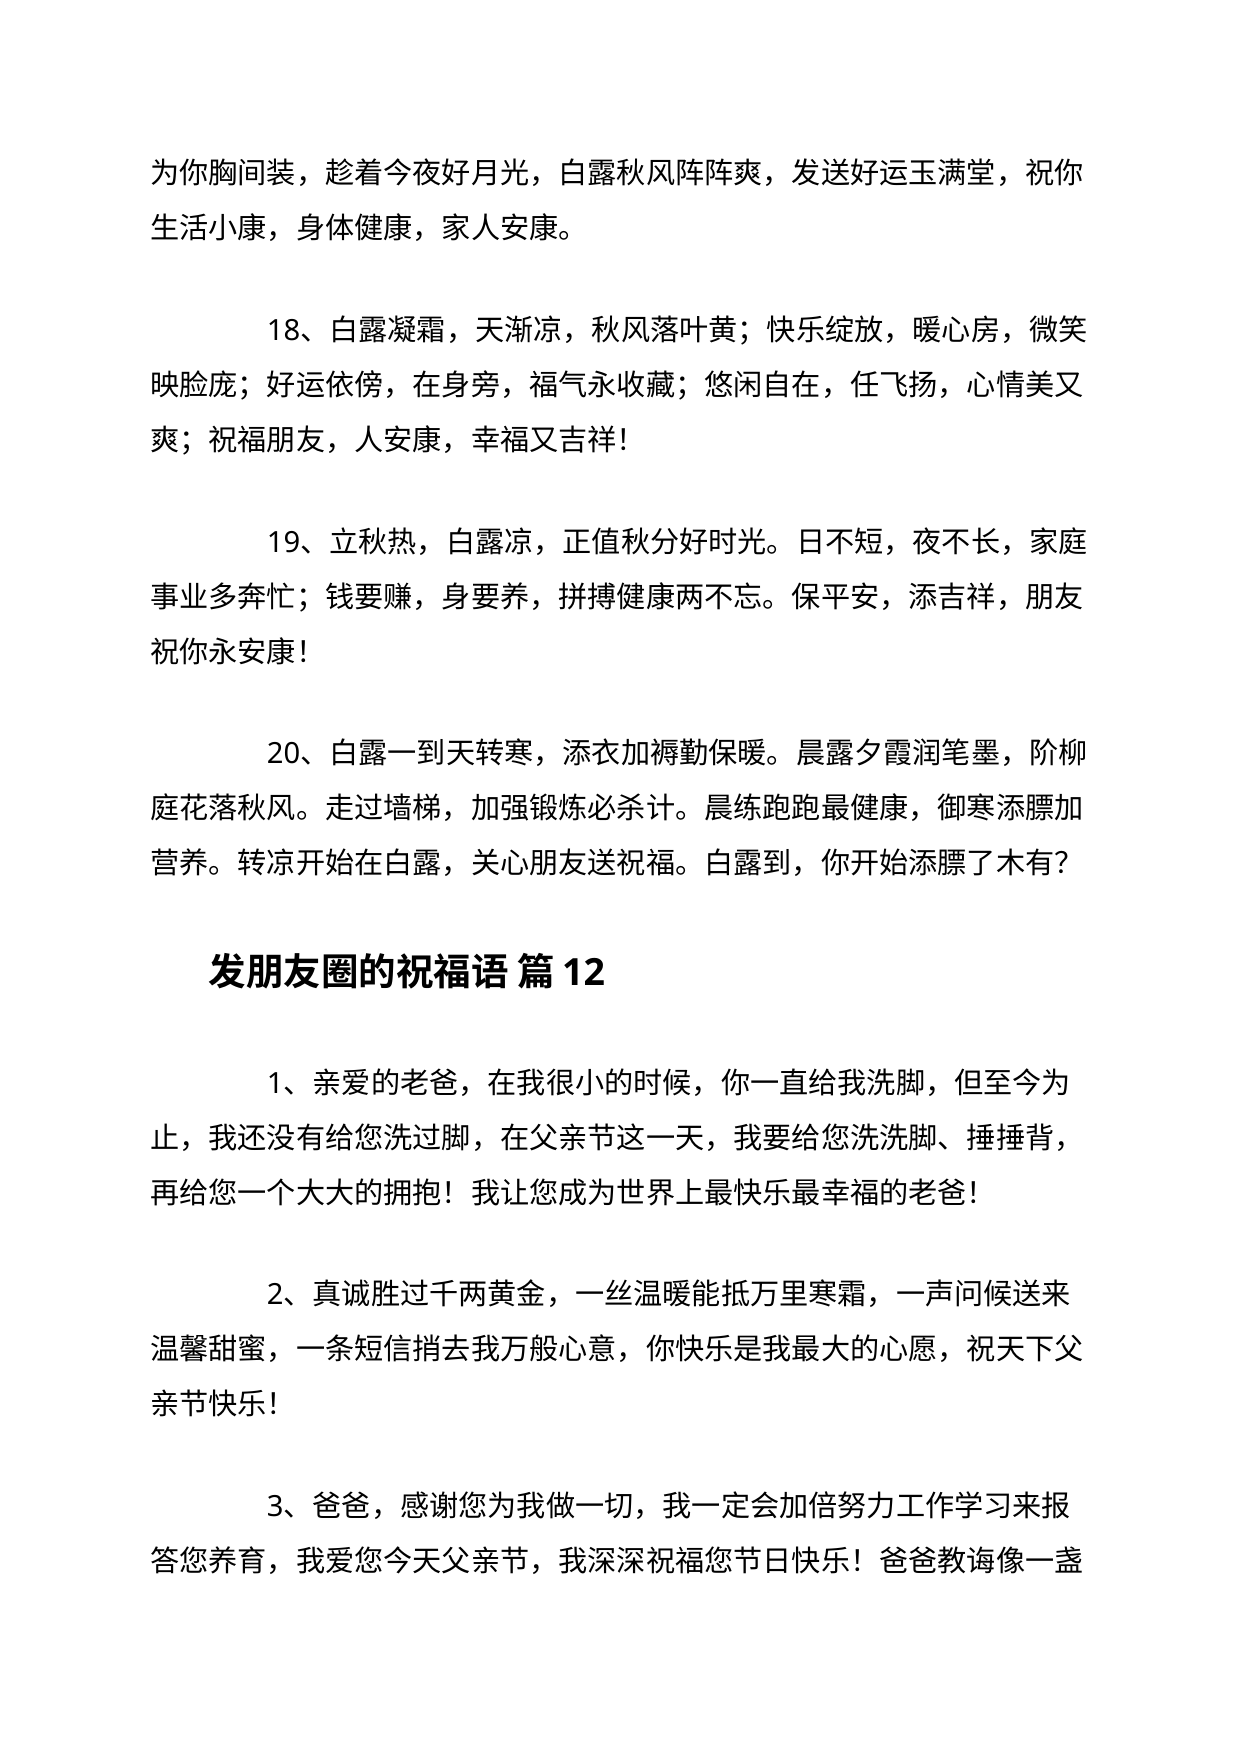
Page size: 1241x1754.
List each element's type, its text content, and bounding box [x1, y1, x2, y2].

text 2、真诚胜过千两黄金，一丝温暖能抵万里寒霜，一声问候送来温馨甜蜜，一条短信捎去我万般心意，你快乐是我最大的心愿，祝天下父亲节快乐！ [150, 1271, 1090, 1423]
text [150, 1483, 1090, 1580]
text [150, 150, 1090, 247]
text 发朋友圈的祝福语 篇12 [150, 942, 1090, 996]
text 19、立秋热，白露凉，正值秋分好时光。日不短，夜不长，家庭事业多奔忙；钱要赚，身要养，拼搏健康两不忘。保平安，添吉祥，朋友祝你永安康！ [150, 518, 1090, 671]
text 18、白露凝霜，天渐凉，秋风落叶黄；快乐绽放，暖心房，微笑映脸庞；好运依傍，在身旁，福气永收藏；悠闲自在，任飞扬，心情美又爽；祝福朋友，人安康，幸福又吉祥！ [150, 307, 1090, 459]
text 1、亲爱的老爸，在我很小的时候，你一直给我洗脚，但至今为止，我还没有给您洗过脚，在父亲节这一天，我要给您洗洗脚、捶捶背，再给您一个大大的拥抱！我让您成为世界上最快乐最幸福的老爸！ [150, 1059, 1090, 1211]
text 20、白露一到天转寒，添衣加褥勤保暖。晨露夕霞润笔墨，阶柳庭花落秋风。走过墙梯，加强锻炼必杀计。晨练跑跑最健康，御寒添膘加营养。转凉开始在白露，关心朋友送祝福。白露到，你开始添膘了木有？ [150, 730, 1090, 882]
